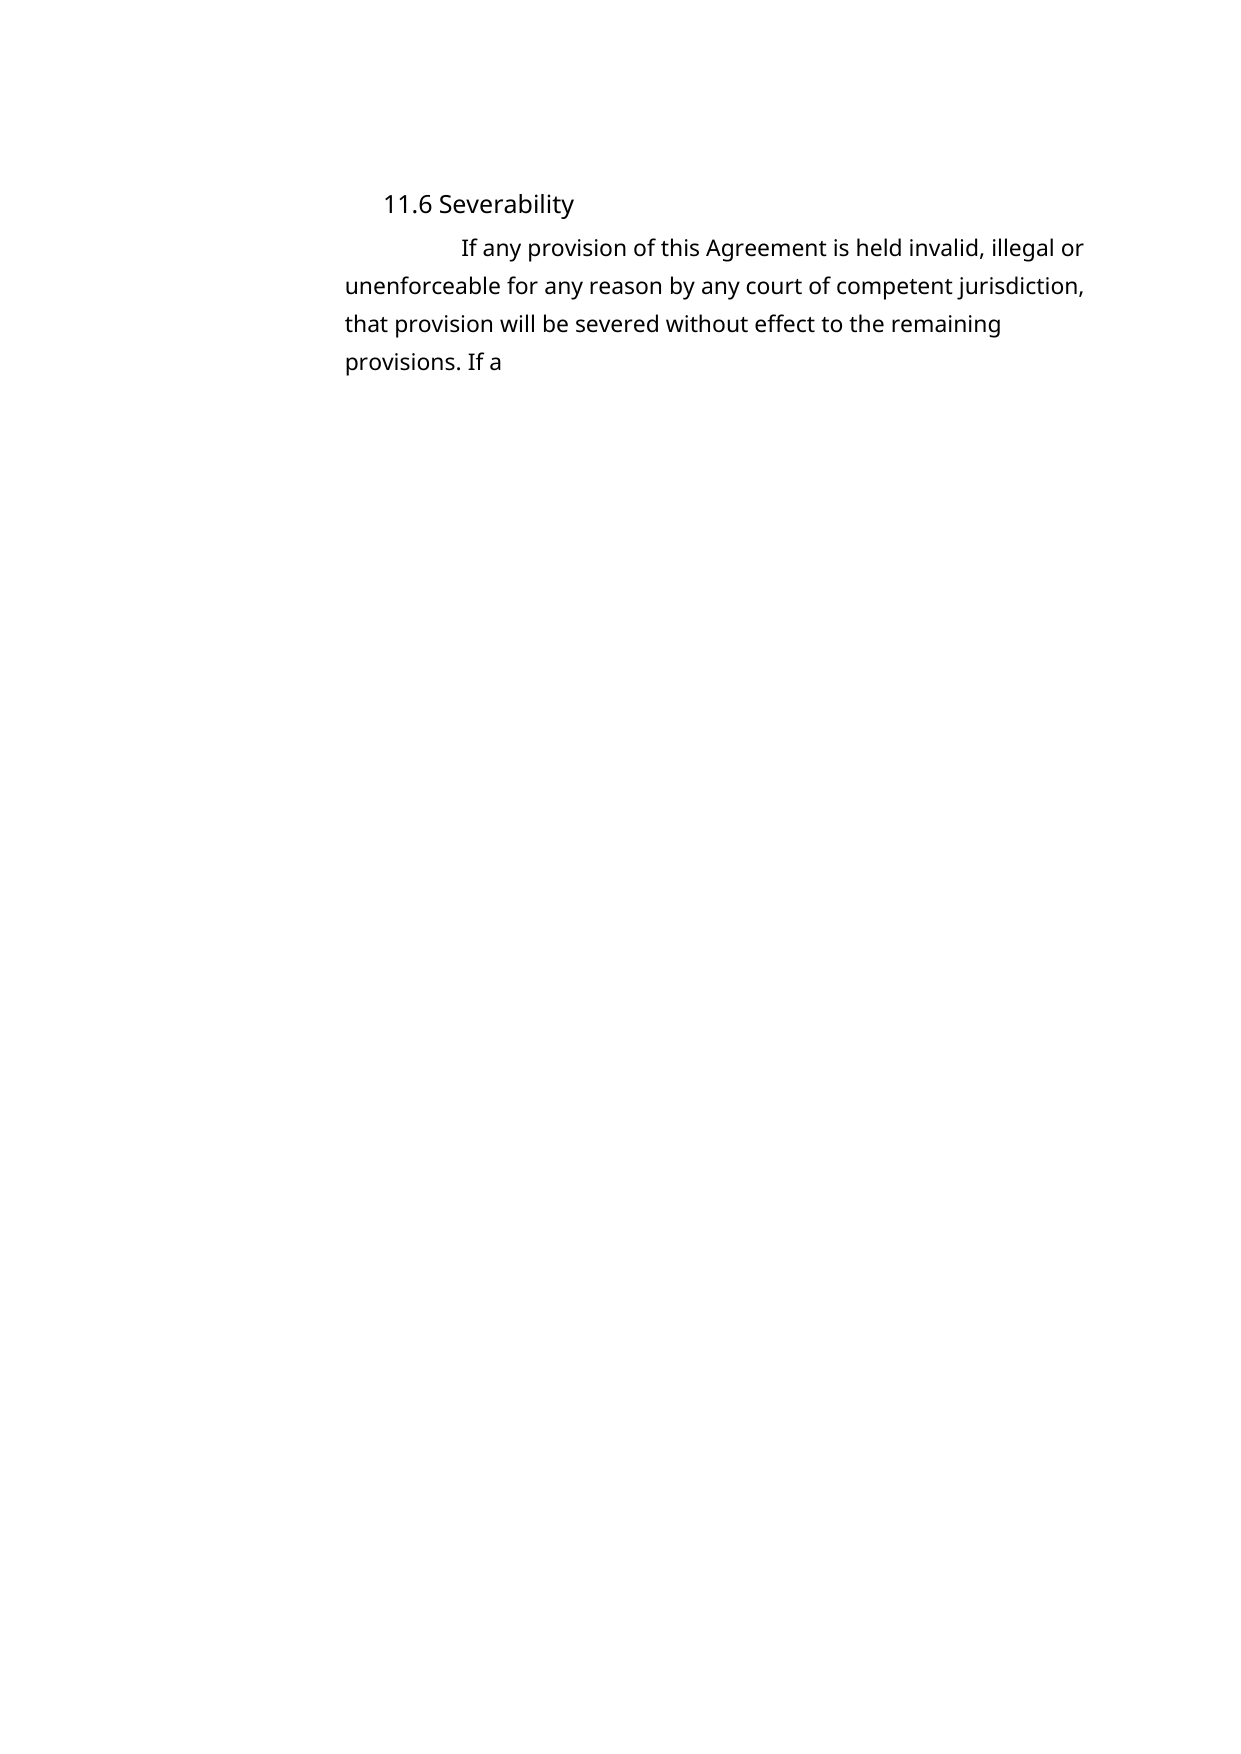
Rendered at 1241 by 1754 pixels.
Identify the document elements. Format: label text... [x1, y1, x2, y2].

text If any provision of this Agreement is held invalid, illegal or unenforceable for any reason by any court of competent jurisdiction, that provision will be severed without effect to the remaining provisions. If a [344, 232, 1093, 377]
subtitle Severability [383, 186, 1240, 220]
